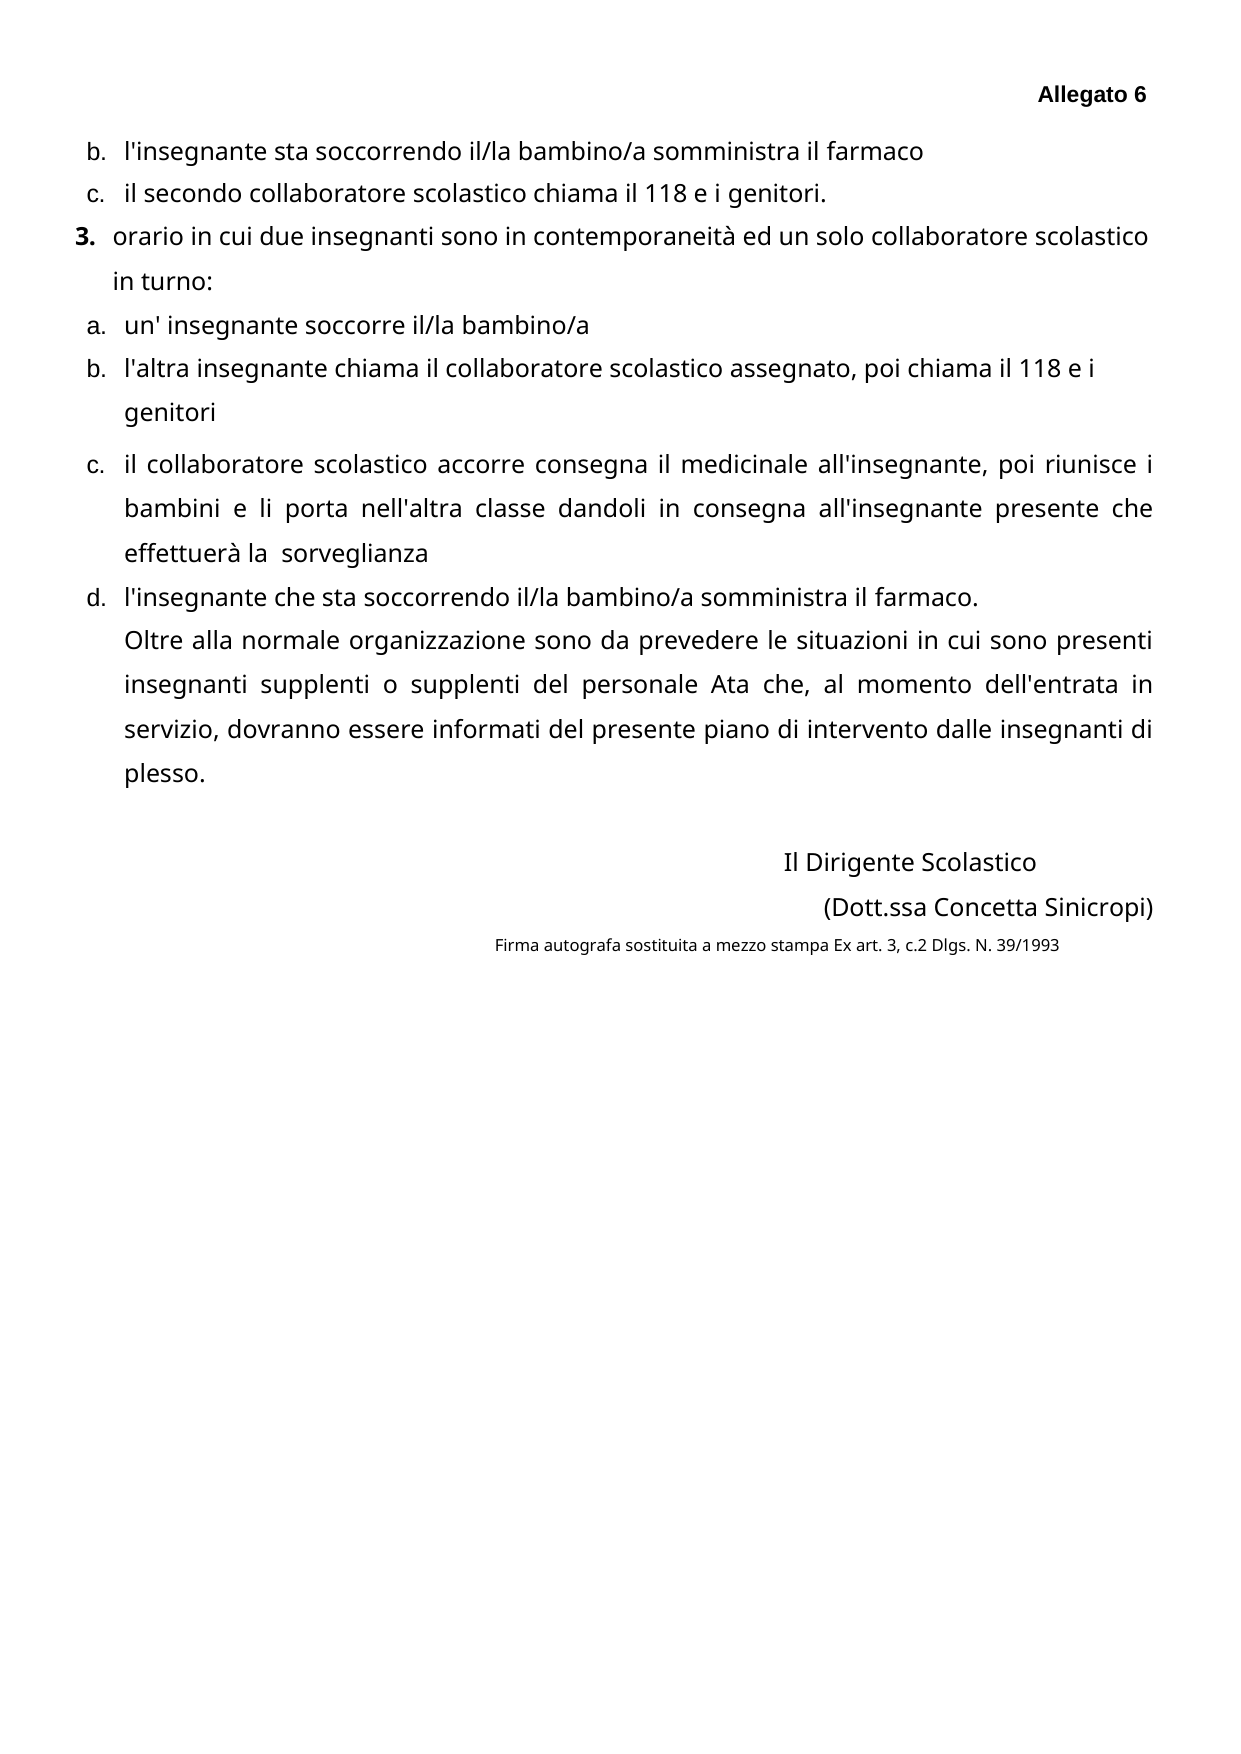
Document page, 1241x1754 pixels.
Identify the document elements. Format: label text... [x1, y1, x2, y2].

list il secondo collaboratore scolastico chiama il 118 e i genitori. [86, 176, 1165, 210]
list l'altra insegnante chiama il collaboratore scolastico assegnato, poi chiama il 118 e i genitori [86, 351, 1154, 429]
list l'insegnante sta soccorrendo il/la bambino/a somministra il farmaco [86, 133, 1165, 167]
text Oltre alla normale organizzazione sono da prevedere le situazioni in cui sono presenti insegnanti supplenti o supplenti del personale Ata che, al momento dell'entrata in servizio, dovranno essere informati del presente piano di intervento dalle insegnanti di plesso. [124, 623, 1154, 789]
text Il Dirigente Scolastico [124, 845, 1153, 879]
list un' insegnante soccorre il/la bambino/a [86, 308, 1165, 342]
list orario in cui due insegnanti sono in contemporaneità ed un solo collaboratore scolastico in turno: [75, 219, 1153, 297]
list Firma autografa sostituita a mezzo stampa Ex art. 3, c.2 Dlgs. N. 39/1993 [75, 934, 1165, 957]
list l'insegnante che sta soccorrendo il/la bambino/a somministra il farmaco. [86, 580, 1165, 614]
list il collaboratore scolastico accorre consegna il medicinale all'insegnante, poi riunisce i bambini e li porta nell'altra classe dandoli in consegna all'insegnante presente che effettuerà la sorveglianza [86, 447, 1154, 569]
text (Dott.ssa Concetta Sinicropi) [124, 889, 1153, 924]
